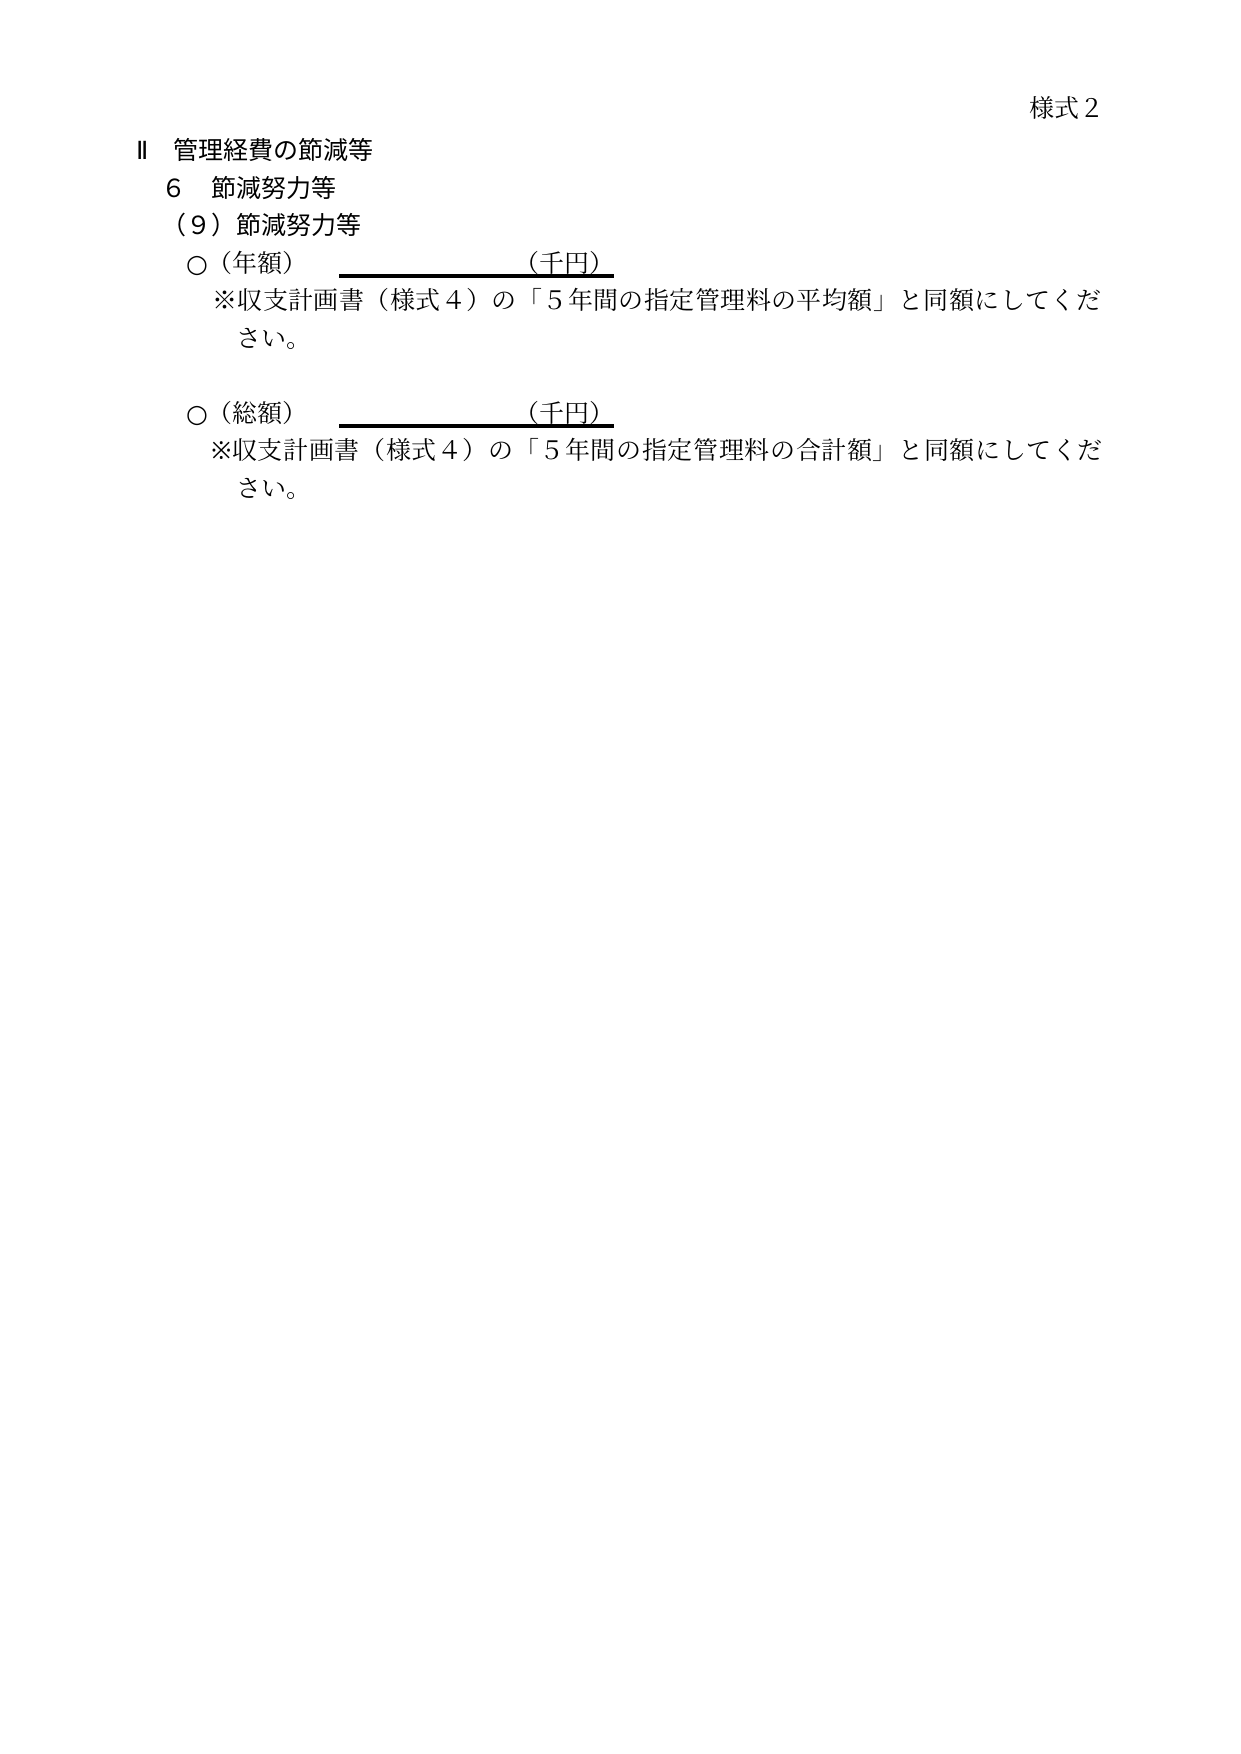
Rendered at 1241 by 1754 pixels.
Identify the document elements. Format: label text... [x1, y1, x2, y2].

text ○（年額） （千円） [186, 243, 1104, 280]
text Ⅱ 管理経費の節減等 [136, 130, 1104, 168]
text （９）節減努力等 [161, 205, 1104, 243]
text ○（総額） （千円） [186, 393, 1104, 430]
text ６ 節減努力等 [161, 168, 1104, 205]
text ※収支計画書（様式４）の「５年間の指定管理料の平均額」と同額にしてください。 [136, 280, 1104, 355]
text ※収支計画書（様式４）の「５年間の指定管理料の合計額」と同額にしてください。 [211, 430, 1104, 505]
